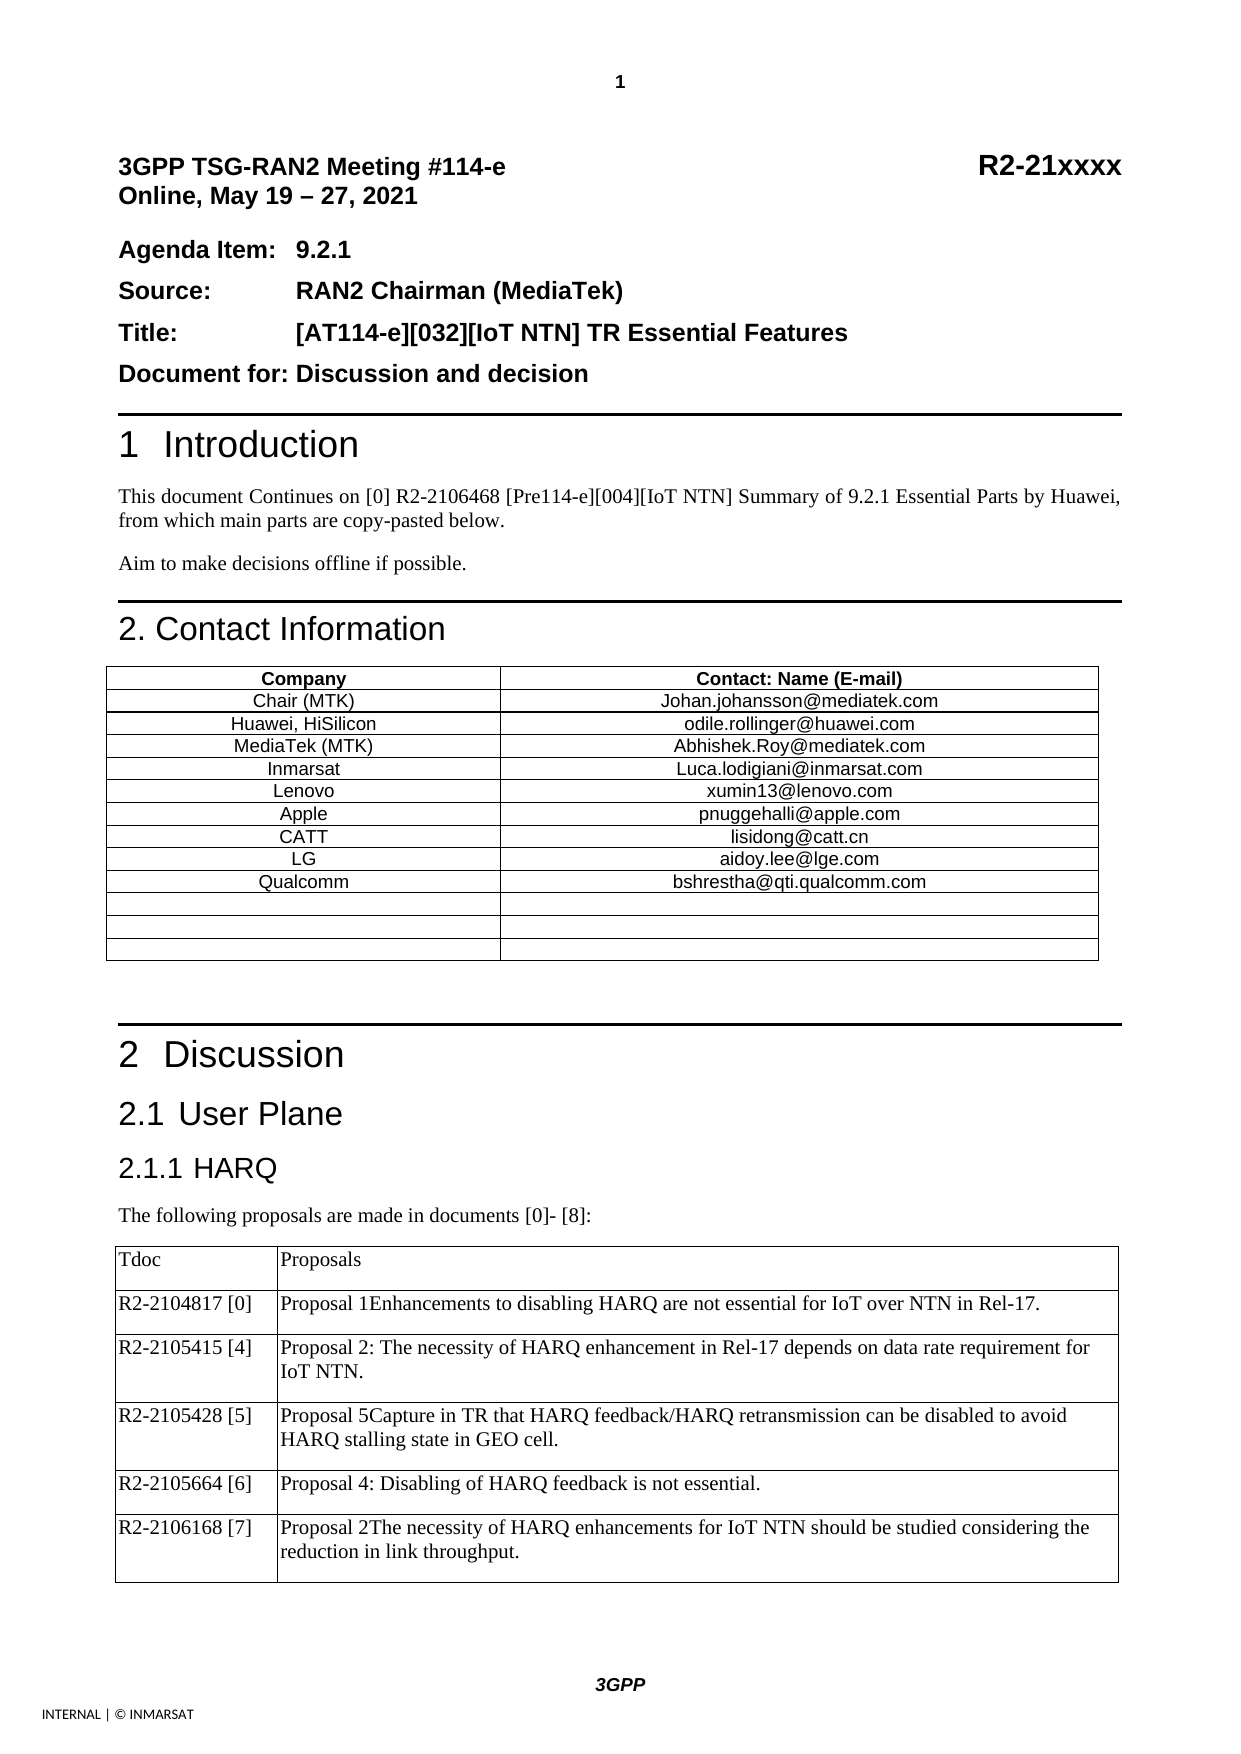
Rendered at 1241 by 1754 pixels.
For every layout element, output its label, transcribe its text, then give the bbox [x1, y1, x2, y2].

table_header Company [107, 667, 500, 689]
table_cell lisidong@catt.cn [501, 826, 1098, 847]
table_cell [501, 916, 1098, 937]
text Agenda Item: 9.2.1 [118, 235, 1122, 264]
table_cell Proposal 4: Disabling of HARQ feedback is not essential. [278, 1471, 1118, 1514]
table_cell aidoy.lee@lge.com [501, 848, 1098, 870]
table_cell Inmarsat [107, 758, 500, 779]
table_cell [501, 893, 1098, 915]
table_cell R2-2104817 [1] [116, 1291, 277, 1334]
table_cell R2-2105428 [5] [116, 1403, 277, 1470]
table_cell MediaTek (MTK) [107, 735, 500, 757]
table_cell Chair (MTK) [107, 690, 500, 711]
table_cell pnuggehalli@apple.com [501, 803, 1098, 824]
table_cell Luca.lodigiani@inmarsat.com [501, 758, 1098, 779]
table_cell R2-2105415 [4] [116, 1335, 277, 1402]
table_cell CATT [107, 826, 500, 847]
text Online, May 19 – 27, 2021 [118, 181, 1122, 210]
table_cell LG [107, 848, 500, 870]
text Title: [AT114-e][032][IoT NTN] TR Essential Features [118, 317, 1122, 346]
table_cell Proposal 2 The necessity of HARQ enhancements for IoT NTN should be studied considering the reduction in link throughput. [278, 1515, 1118, 1582]
table_cell bshrestha@qti.qualcomm.com [501, 871, 1098, 892]
text 2. Contact Information [118, 603, 1122, 647]
subtitle Introduction [118, 416, 1122, 465]
subtitle HARQ [118, 1151, 1122, 1185]
table_header Proposals [278, 1247, 1118, 1290]
table_cell Lenovo [107, 780, 500, 802]
subtitle Discussion [118, 1026, 1122, 1075]
table_cell R2-2106168 [7] [116, 1515, 277, 1582]
table_cell [107, 916, 500, 937]
text 3GPP TSG-RAN2 Meeting #114-e R2-21xxxx [118, 148, 1122, 181]
text This document Continues on [0] R2-2106468 [Pre114-e][004][IoT NTN] Summary of 9.2.1 Essential Parts by Huawei, from which main parts are copy-pasted below. [118, 484, 1122, 532]
table_cell [107, 893, 500, 915]
table_cell odile.rollinger@huawei.com [501, 713, 1098, 734]
table_cell xumin13@lenovo.com [501, 780, 1098, 802]
text The following proposals are made in documents [1]- [8]: [118, 1203, 1122, 1227]
table_cell Proposal 1 Enhancements to disabling HARQ are not essential for IoT over NTN in Rel-17. [278, 1291, 1118, 1334]
table_cell Apple [107, 803, 500, 824]
table_cell [107, 939, 500, 960]
text Document for: Discussion and decision [118, 359, 1122, 387]
text Aim to make decisions offline if possible. [118, 551, 1122, 575]
table_header Tdoc [116, 1247, 277, 1290]
table_cell Proposal 2: The necessity of HARQ enhancement in Rel-17 depends on data rate requirement for IoT NTN. [278, 1335, 1118, 1402]
table_cell R2-2105664 [6] [116, 1471, 277, 1514]
text Source: RAN2 Chairman (MediaTek) [118, 276, 1122, 305]
table_cell Johan.johansson@mediatek.com [501, 690, 1098, 711]
table_cell Huawei, HiSilicon [107, 713, 500, 734]
table_header Contact: Name (E-mail) [501, 667, 1098, 689]
subtitle User Plane [118, 1094, 1122, 1132]
table_cell Abhishek.Roy@mediatek.com [501, 735, 1098, 757]
table_cell Qualcomm [107, 871, 500, 892]
table_cell [501, 939, 1098, 960]
table_cell Proposal 5 Capture in TR that HARQ feedback/HARQ retransmission can be disabled to avoid HARQ stalling state in GEO cell. [278, 1403, 1118, 1470]
